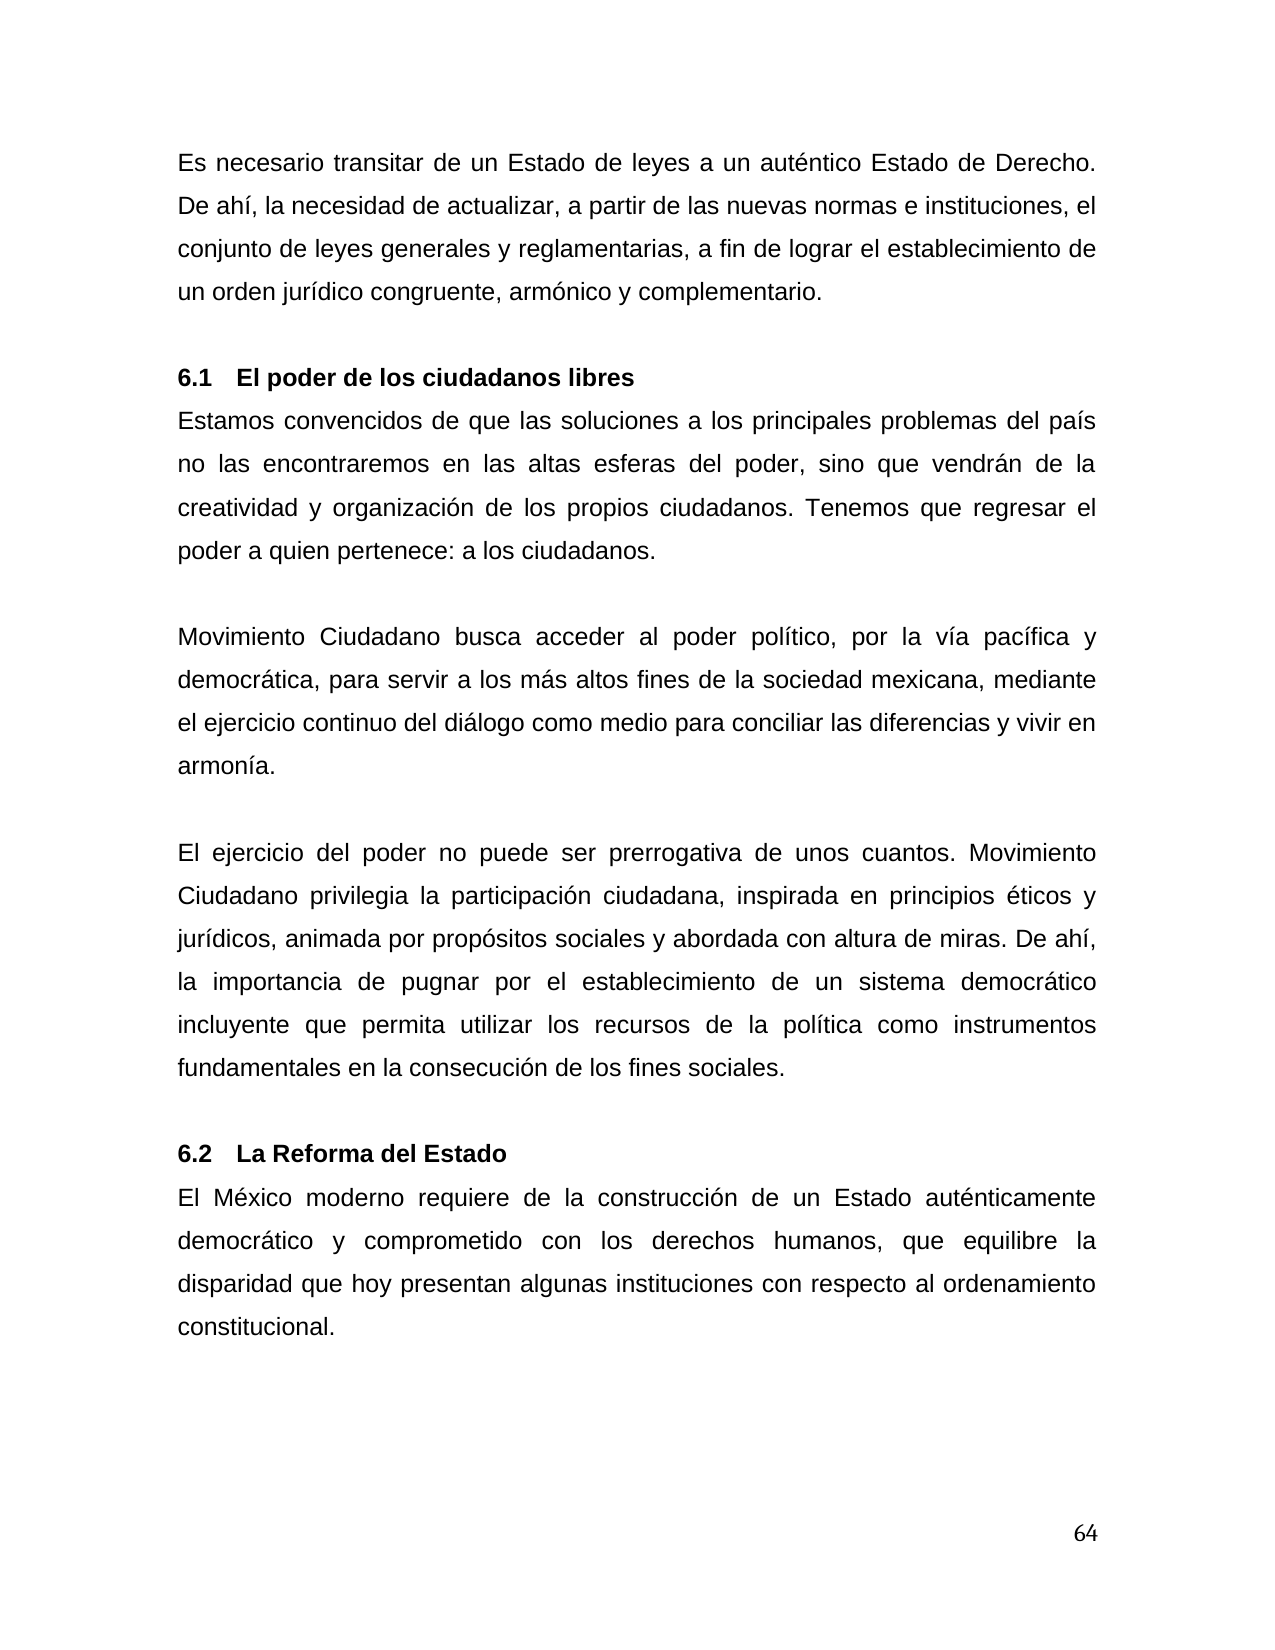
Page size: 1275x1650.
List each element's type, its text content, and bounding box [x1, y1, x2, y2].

text Estamos convencidos de que las soluciones a los principales problemas del país no las encontraremos en las altas esferas del poder, sino que vendrán de la creatividad y organización de los propios ciudadanos. Tenemos que regresar el poder a quien pertenece: a los ciudadanos. [177, 406, 1098, 564]
text El México moderno requiere de la construcción de un Estado auténticamente democrático y comprometido con los derechos humanos, que equilibre la disparidad que hoy presentan algunas instituciones con respecto al ordenamiento constitucional. [177, 1183, 1098, 1341]
text El ejercicio del poder no puede ser prerrogativa de unos cuantos. Movimiento Ciudadano privilegia la participación ciudadana, inspirada en principios éticos y jurídicos, animada por propósitos sociales y abordada con altura de miras. De ahí, la importancia de pugnar por el establecimiento de un sistema democrático incluyente que permita utilizar los recursos de la política como instrumentos fundamentales en la consecución de los fines sociales. [177, 838, 1098, 1082]
text Movimiento Ciudadano busca acceder al poder político, por la vía pacífica y democrática, para servir a los más altos fines de la sociedad mexicana, mediante el ejercicio continuo del diálogo como medio para conciliar las diferencias y vivir en armonía. [177, 622, 1098, 780]
list La Reforma del Estado [177, 1139, 1098, 1168]
list El poder de los ciudadanos libres [177, 363, 1098, 392]
text Es necesario transitar de un Estado de leyes a un auténtico Estado de Derecho. De ahí, la necesidad de actualizar, a partir de las nuevas normas e instituciones, el conjunto de leyes generales y reglamentarias, a fin de lograr el establecimiento de un orden jurídico congruente, armónico y complementario. [177, 148, 1098, 306]
